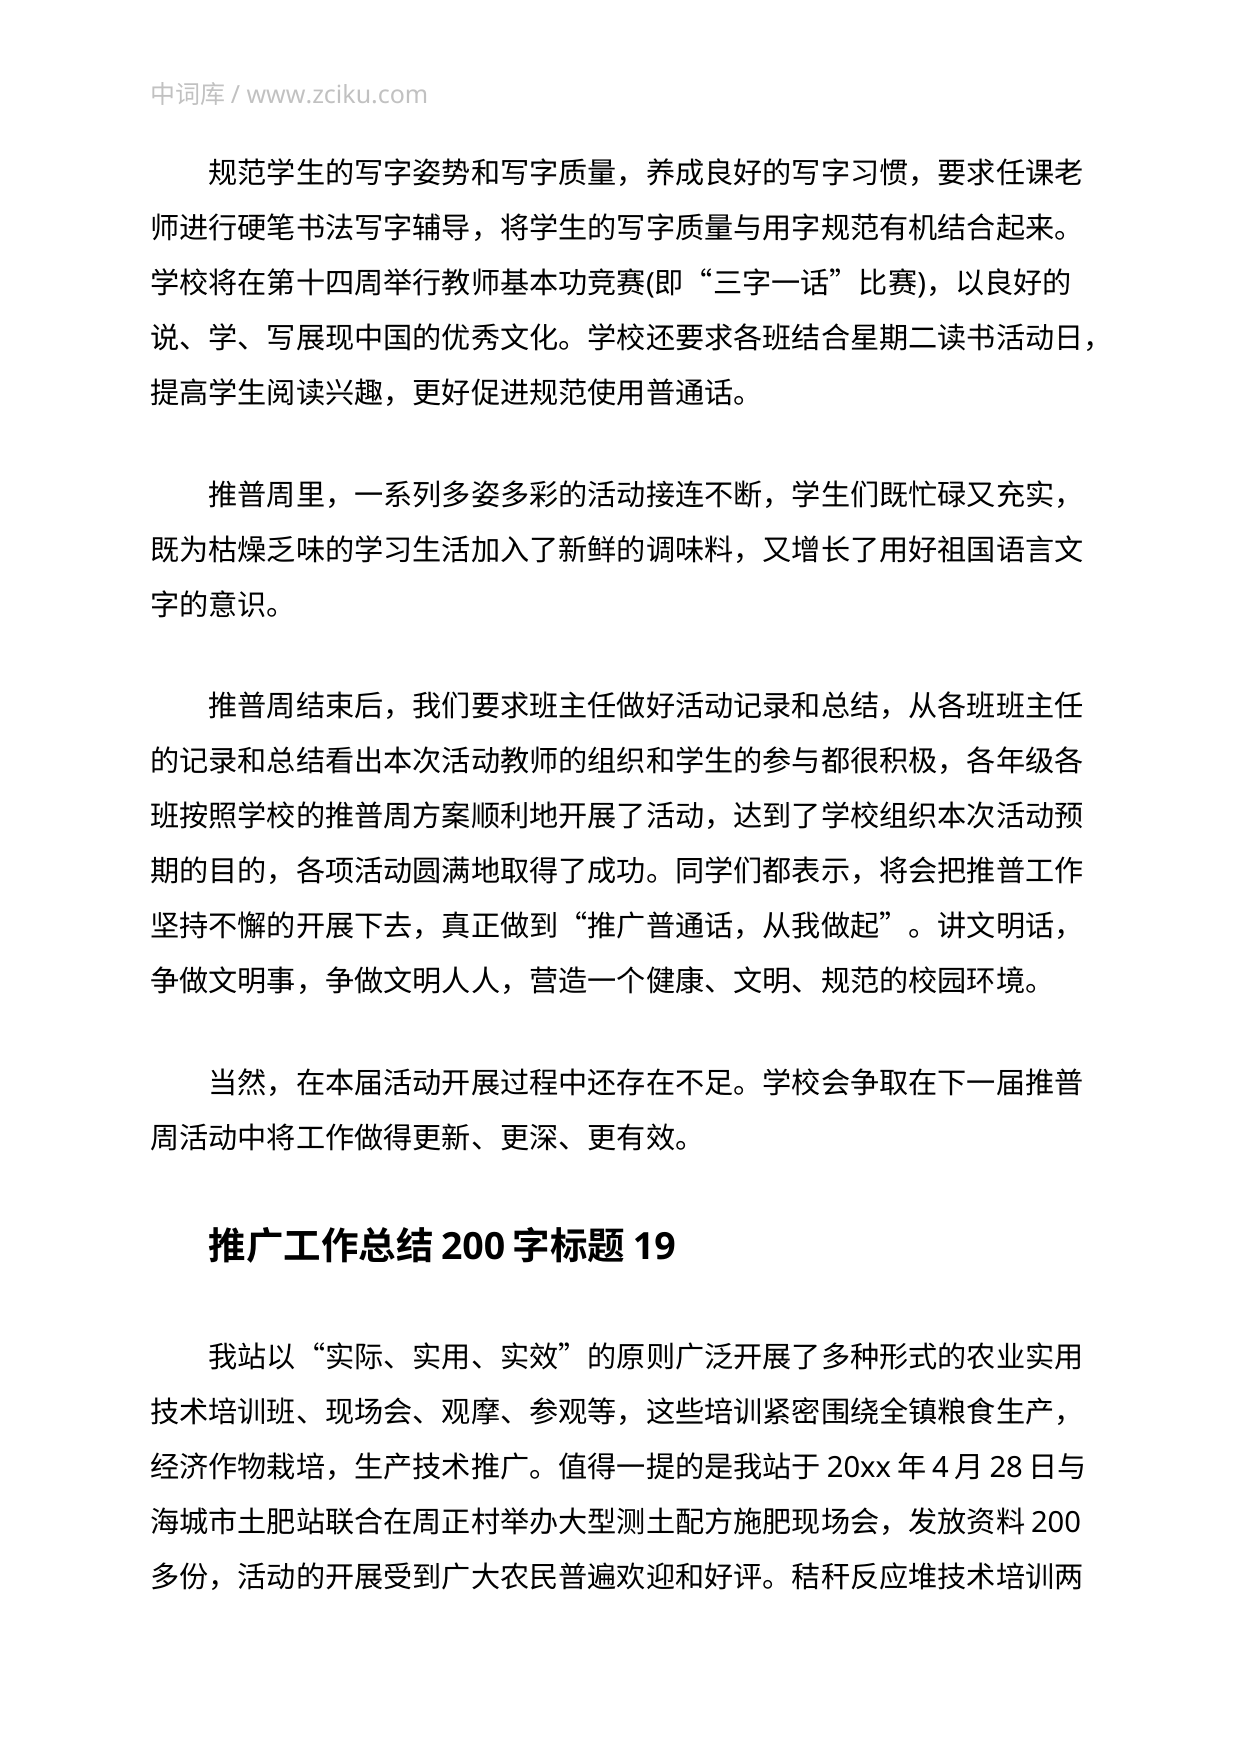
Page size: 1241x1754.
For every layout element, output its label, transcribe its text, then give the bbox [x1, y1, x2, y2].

text 推普周里，一系列多姿多彩的活动接连不断，学生们既忙碌又充实，既为枯燥乏味的学习生活加入了新鲜的调味料，又增长了用好祖国语言文字的意识。 [150, 471, 1090, 623]
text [150, 1333, 1090, 1596]
text 规范学生的写字姿势和写字质量，养成良好的写字习惯，要求任课老师进行硬笔书法写字辅导，将学生的写字质量与用字规范有机结合起来。学校将在第十四周举行教师基本功竞赛(即“三字一话”比赛)，以良好的说、学、写展现中国的优秀文化。学校还要求各班结合星期二读书活动日，提高学生阅读兴趣，更好促进规范使用普通话。 [150, 150, 1090, 412]
text 推广工作总结200字标题19 [150, 1216, 1090, 1270]
text 当然，在本届活动开展过程中还存在不足。学校会争取在下一届推普周活动中将工作做得更新、更深、更有效。 [150, 1059, 1090, 1156]
text 推普周结束后，我们要求班主任做好活动记录和总结，从各班班主任的记录和总结看出本次活动教师的组织和学生的参与都很积极，各年级各班按照学校的推普周方案顺利地开展了活动，达到了学校组织本次活动预期的目的，各项活动圆满地取得了成功。同学们都表示，将会把推普工作坚持不懈的开展下去，真正做到“推广普通话，从我做起”。讲文明话，争做文明事，争做文明人人，营造一个健康、文明、规范的校园环境。 [150, 683, 1090, 1000]
